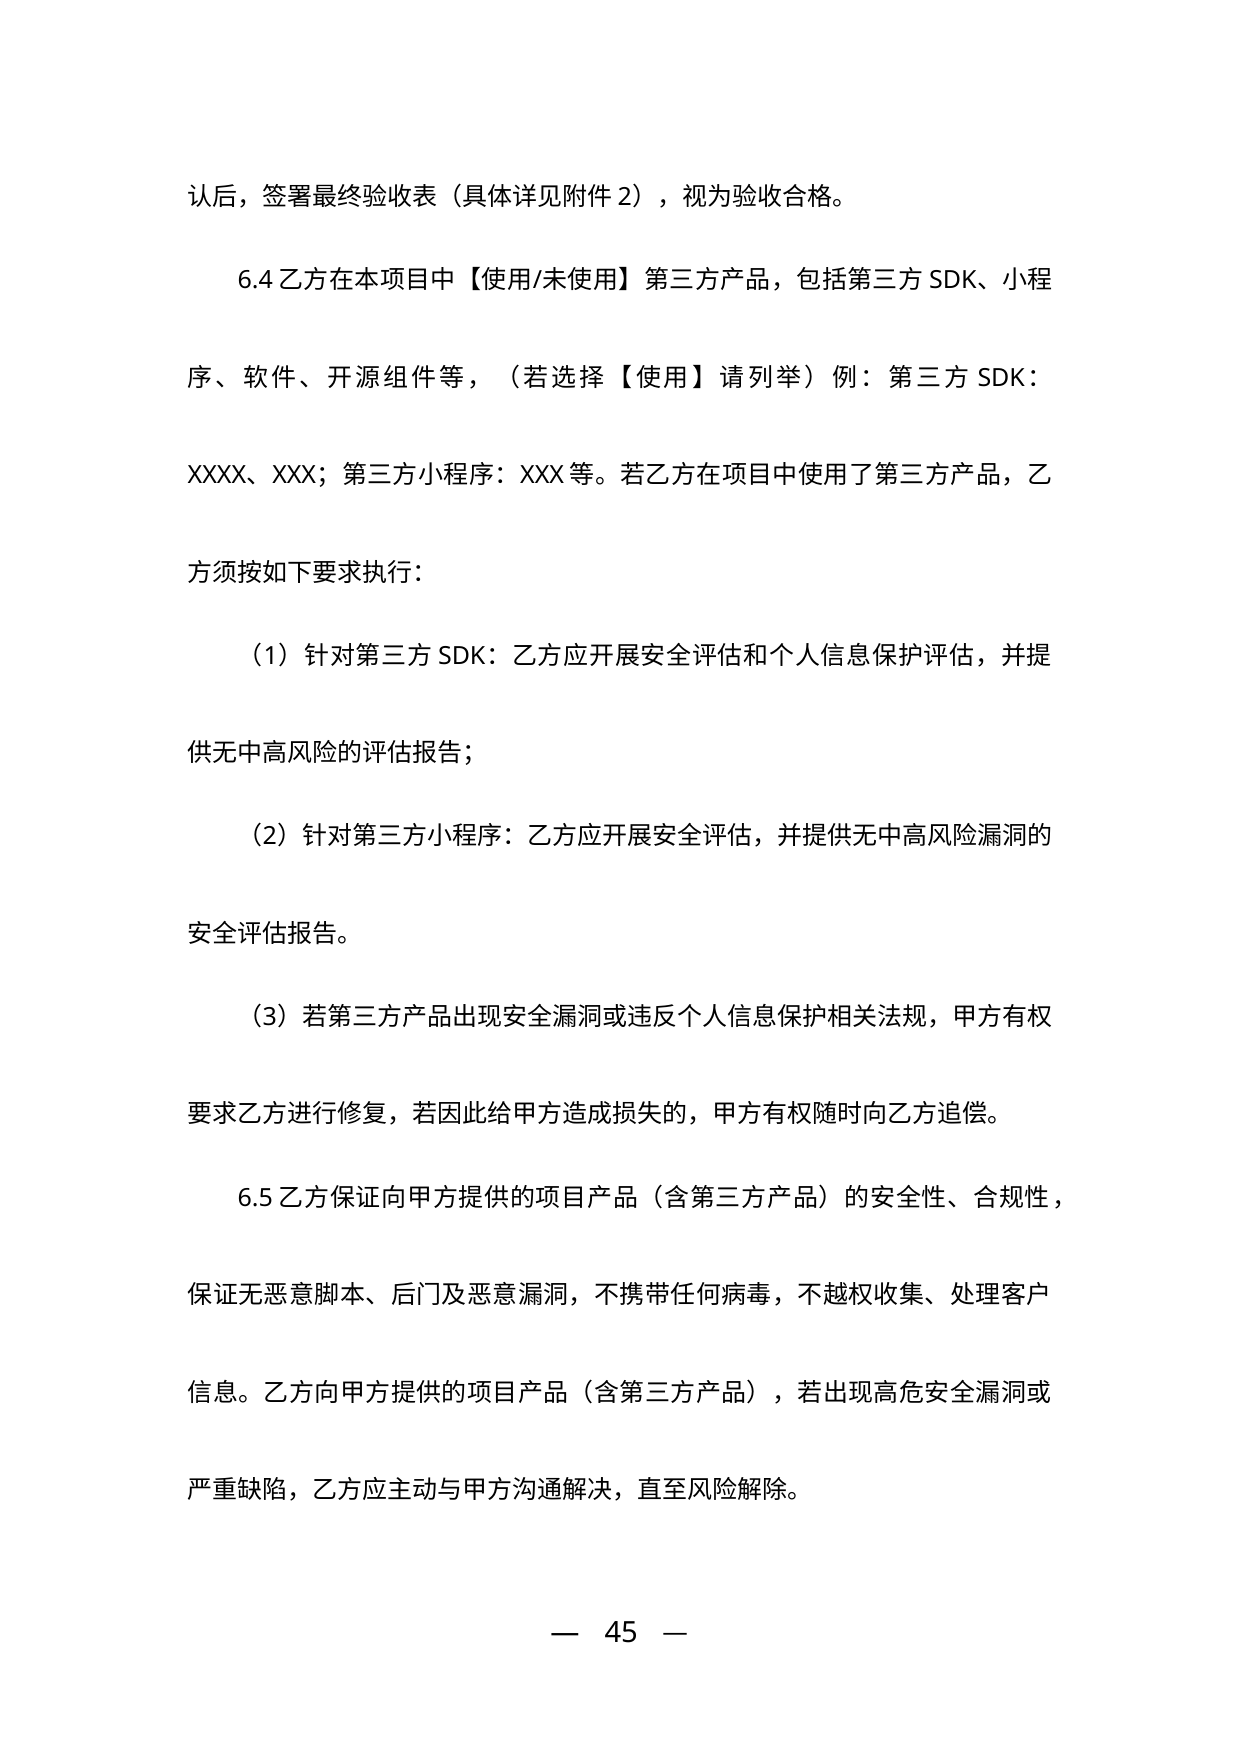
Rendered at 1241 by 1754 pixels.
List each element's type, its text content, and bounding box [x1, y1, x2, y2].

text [187, 162, 1053, 227]
text （1）针对第三方SDK：乙方应开展安全评估和个人信息保护评估，并提供无中高风险的评估报告； [187, 621, 1053, 783]
text （3）若第三方产品出现安全漏洞或违反个人信息保护相关法规，甲方有权要求乙方进行修复，若因此给甲方造成损失的，甲方有权随时向乙方追偿。 [187, 982, 1053, 1144]
text 6.5乙方保证向甲方提供的项目产品（含第三方产品）的安全性、合规性，保证无恶意脚本、后门及恶意漏洞，不携带任何病毒，不越权收集、处理客户信息。乙方向甲方提供的项目产品（含第三方产品），若出现高危安全漏洞或严重缺陷，乙方应主动与甲方沟通解决，直至风险解除。 [187, 1163, 1053, 1520]
text 6.4乙方在本项目中【使用/未使用】第三方产品，包括第三方SDK、小程序、软件、开源组件等，（若选择【使用】请列举）例：第三方SDK：XXXX、XXX；第三方小程序：XXX等。若乙方在项目中使用了第三方产品，乙方须按如下要求执行： [187, 245, 1053, 603]
text （2）针对第三方小程序：乙方应开展安全评估，并提供无中高风险漏洞的安全评估报告。 [187, 801, 1053, 964]
